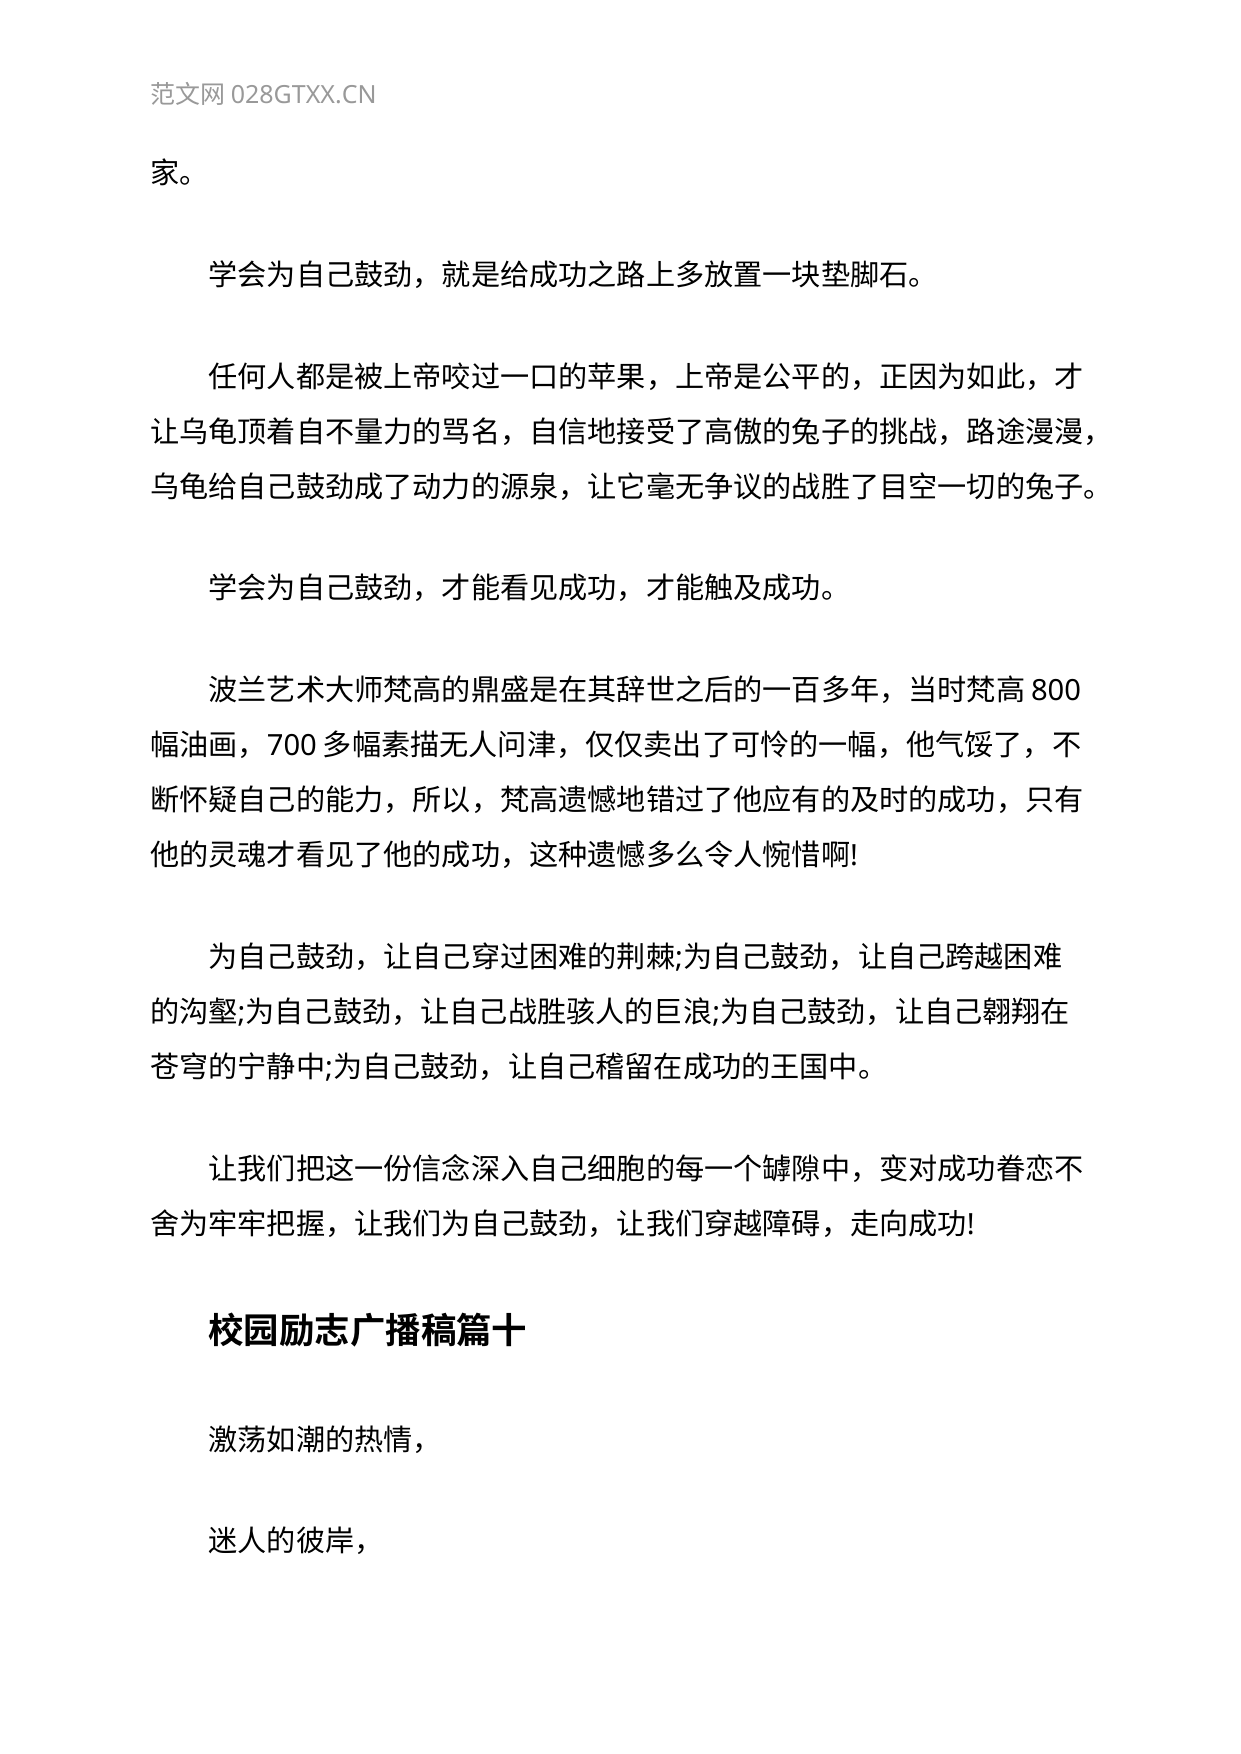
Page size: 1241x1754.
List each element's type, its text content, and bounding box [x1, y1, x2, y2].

text 迷人的彼岸， [150, 1518, 1090, 1560]
text 校园励志广播稿篇十 [150, 1303, 1090, 1354]
text 为自己鼓劲，让自己穿过困难的荆棘;为自己鼓劲，让自己跨越困难的沟壑;为自己鼓劲，让自己战胜骇人的巨浪;为自己鼓劲，让自己翱翔在苍穹的宁静中;为自己鼓劲，让自己稽留在成功的王国中。 [150, 934, 1090, 1086]
text 学会为自己鼓劲，就是给成功之路上多放置一块垫脚石。 [150, 252, 1090, 294]
text 让我们把这一份信念深入自己细胞的每一个罅隙中，变对成功眷恋不舍为牢牢把握，让我们为自己鼓劲，让我们穿越障碍，走向成功! [150, 1146, 1090, 1243]
text 任何人都是被上帝咬过一口的苹果，上帝是公平的，正因为如此，才让乌龟顶着自不量力的骂名，自信地接受了高傲的兔子的挑战，路途漫漫，乌龟给自己鼓劲成了动力的源泉，让它毫无争议的战胜了目空一切的兔子。 [150, 353, 1090, 506]
text 激荡如潮的热情， [150, 1416, 1090, 1458]
text 学会为自己鼓劲，才能看见成功，才能触及成功。 [150, 565, 1090, 607]
text 波兰艺术大师梵高的鼎盛是在其辞世之后的一百多年，当时梵高800幅油画，700多幅素描无人问津，仅仅卖出了可怜的一幅，他气馁了，不断怀疑自己的能力，所以，梵高遗憾地错过了他应有的及时的成功，只有他的灵魂才看见了他的成功，这种遗憾多么令人惋惜啊! [150, 667, 1090, 874]
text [150, 150, 1090, 192]
